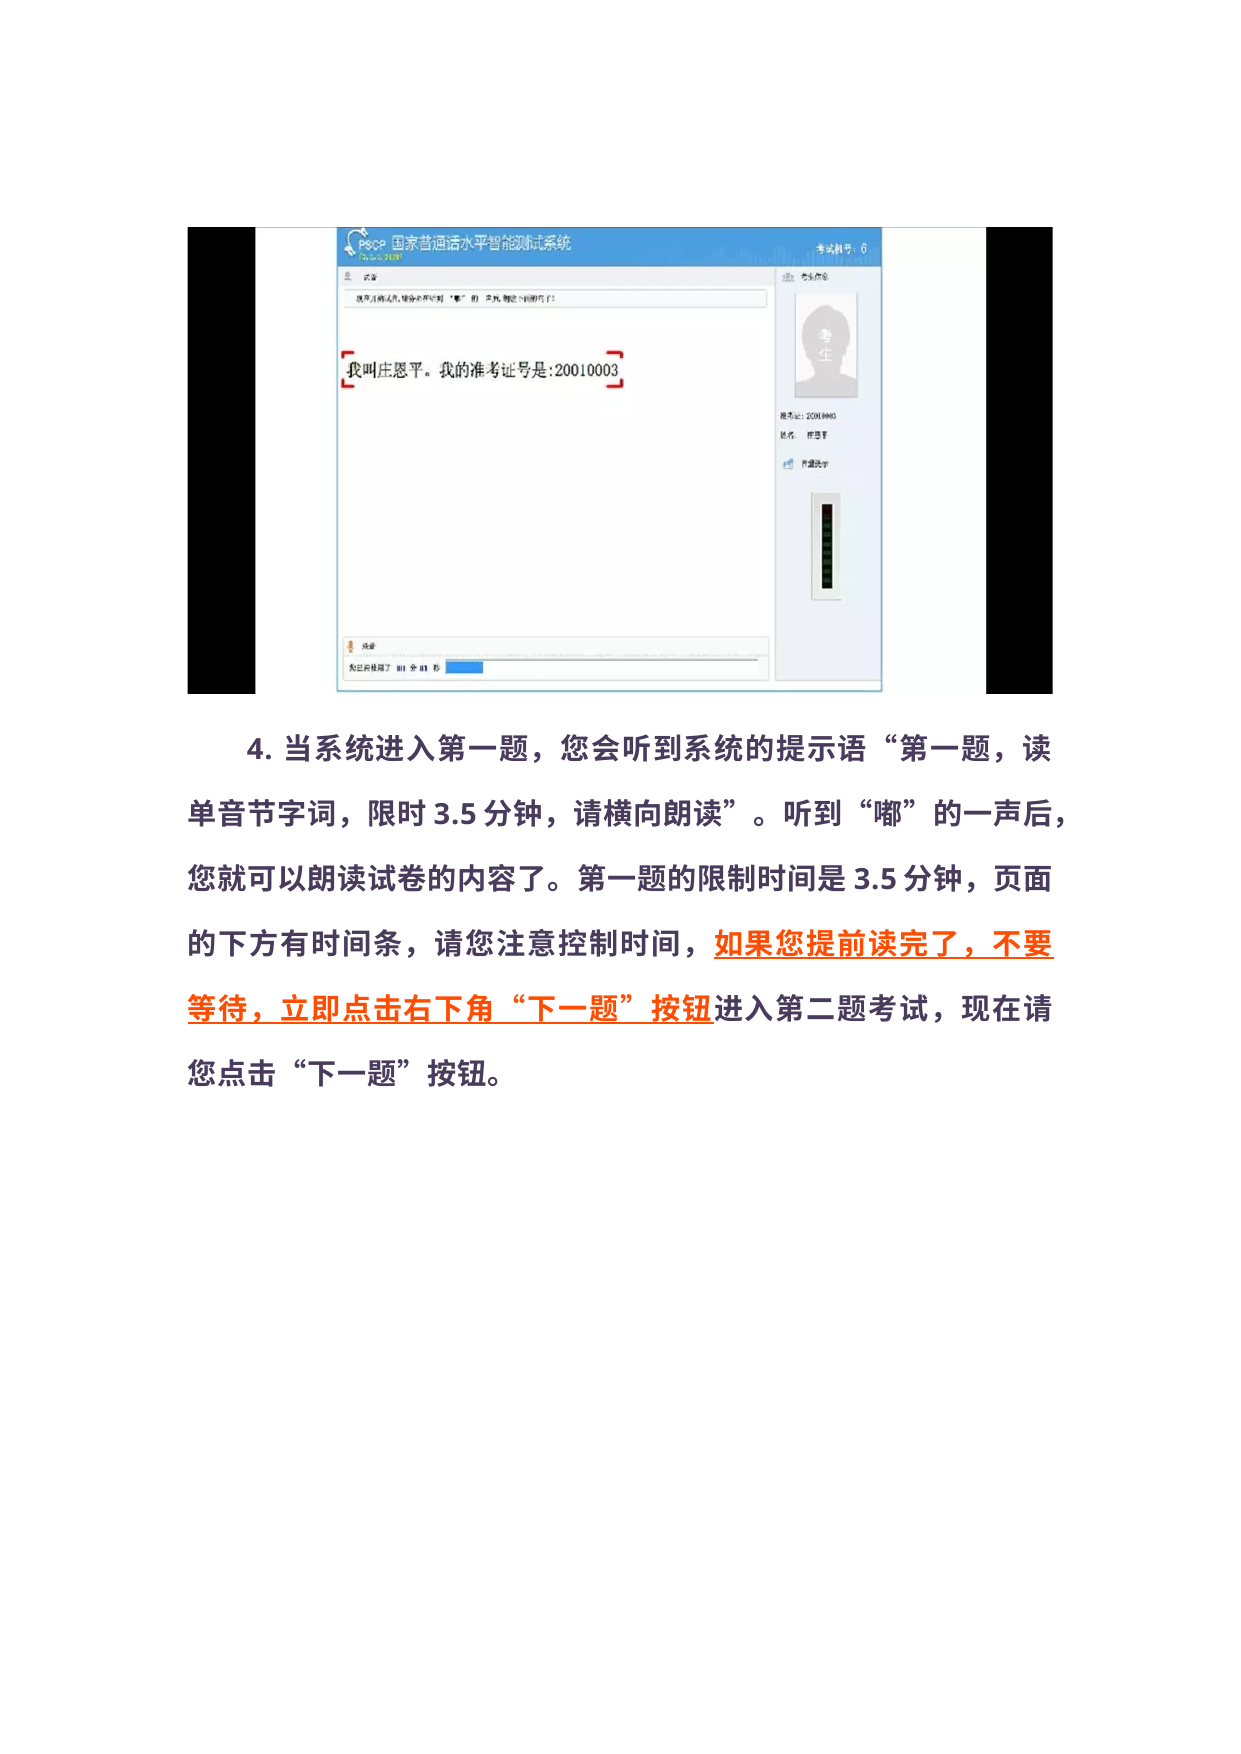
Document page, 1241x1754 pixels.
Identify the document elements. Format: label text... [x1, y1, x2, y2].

text 4. 当系统进入第一题，您会听到系统的提示语“第一题，读单音节字词，限时3.5分钟，请横向朗读”。听到“嘟”的一声后，您就可以朗读试卷的内容了。第一题的限制时间是3.5分钟，页面的下方有时间条，请您注意控制时间，如果您提前读完了，不要等待，立即点击右下角“下一题”按钮进入第二题考试，现在请您点击“下一题”按钮。 [187, 714, 1053, 1104]
picture [187, 227, 1053, 694]
